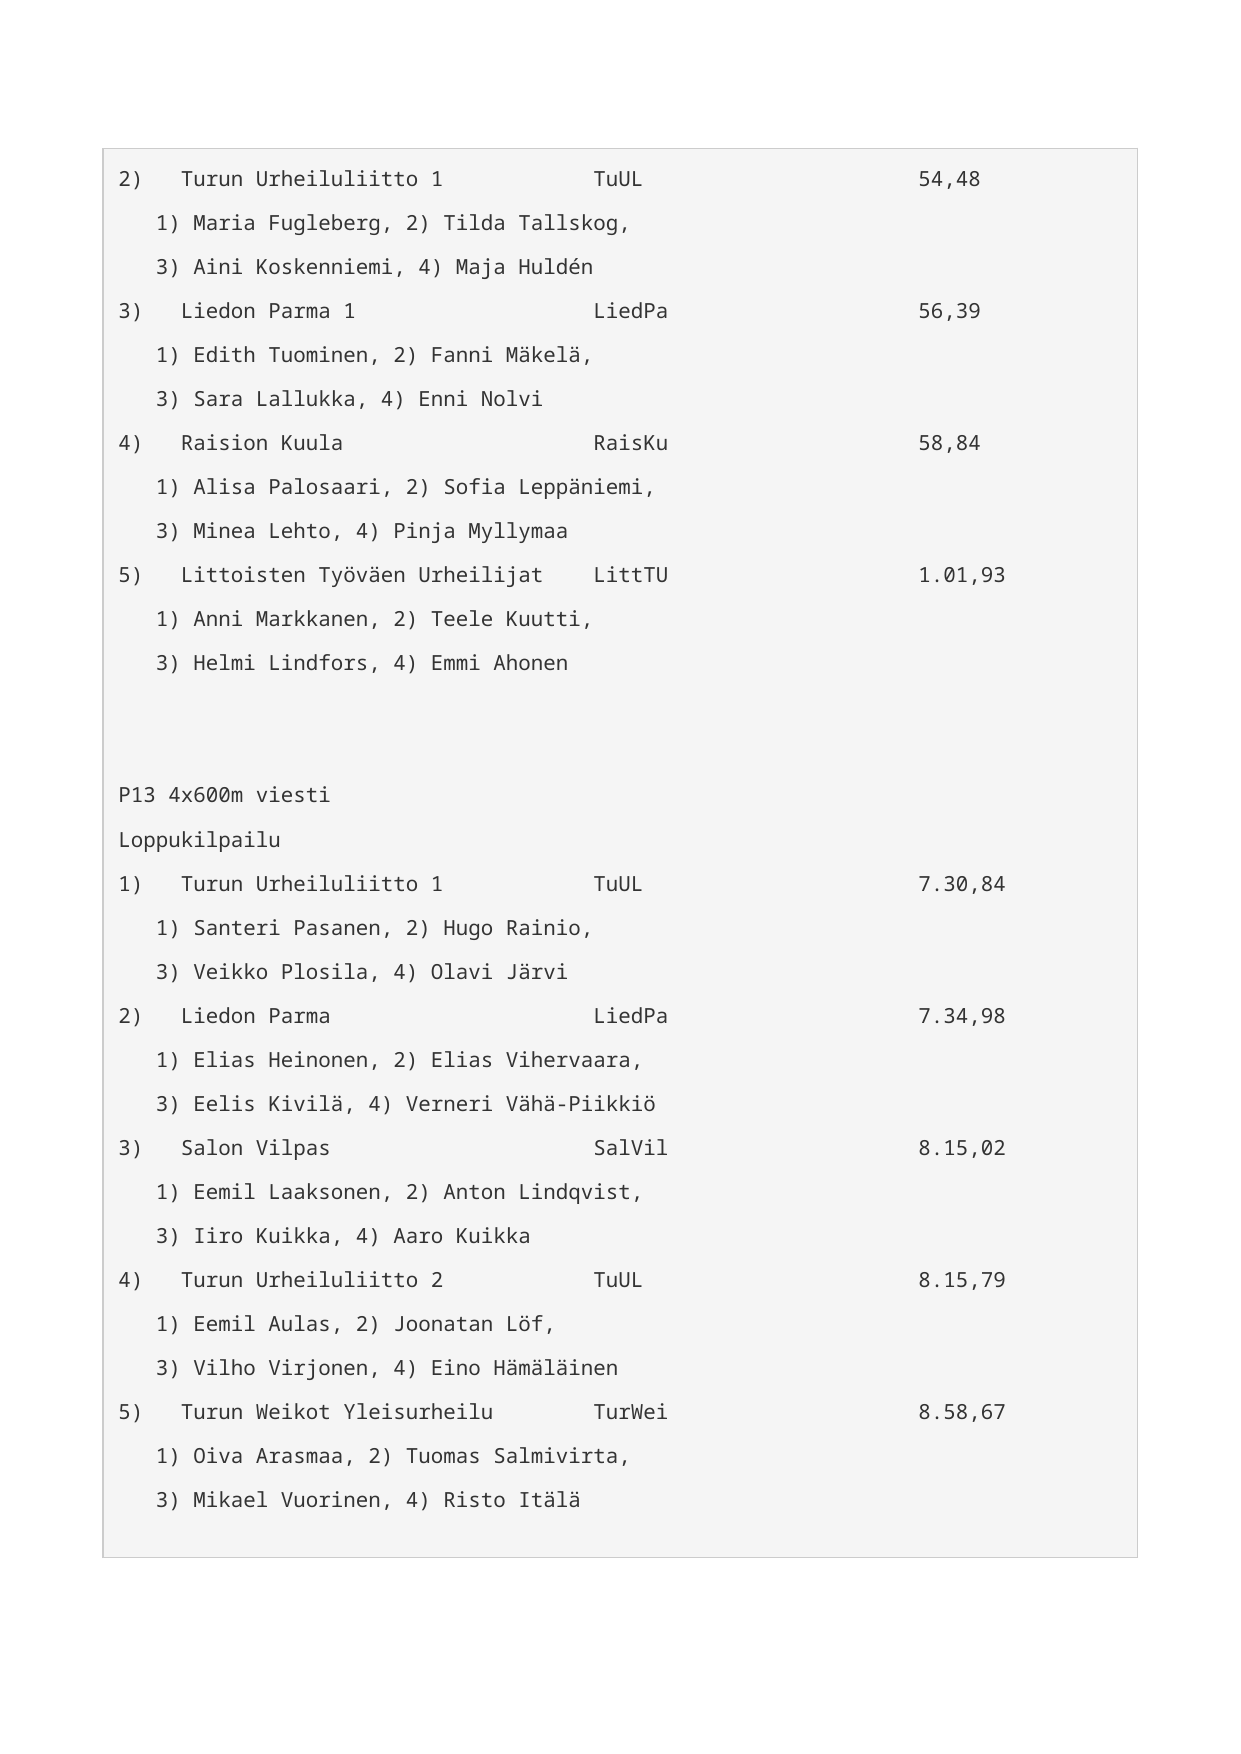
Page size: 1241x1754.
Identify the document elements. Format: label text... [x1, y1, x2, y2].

text Loppukilpailu [104, 808, 1137, 853]
text 1) Eemil Aulas, 2) Joonatan Löf, [104, 1293, 1137, 1337]
text 1) Oiva Arasmaa, 2) Tuomas Salmivirta, [104, 1425, 1137, 1469]
text P13 4x600m viesti [104, 764, 1137, 808]
text 2) Liedon Parma LiedPa 7.34,98 [104, 985, 1137, 1029]
text 3) Minea Lehto, 4) Pinja Myllymaa [104, 500, 1137, 544]
text 3) Vilho Virjonen, 4) Eino Hämäläinen [104, 1337, 1137, 1381]
text 4) Turun Urheiluliitto 2 TuUL 8.15,79 [104, 1249, 1137, 1293]
text 1) Eemil Laaksonen, 2) Anton Lindqvist, [104, 1161, 1137, 1205]
text 4) Raision Kuula RaisKu 58,84 [104, 412, 1137, 456]
text 1) Turun Urheiluliitto 1 TuUL 7.30,84 [104, 853, 1137, 897]
text 3) Eelis Kivilä, 4) Verneri Vähä-Piikkiö [104, 1073, 1137, 1117]
text 1) Alisa Palosaari, 2) Sofia Leppäniemi, [104, 456, 1137, 500]
text 2) Turun Urheiluliitto 1 TuUL 54,48 [104, 149, 1137, 192]
text 1) Santeri Pasanen, 2) Hugo Rainio, [104, 897, 1137, 941]
text 3) Iiro Kuikka, 4) Aaro Kuikka [104, 1205, 1137, 1249]
text 3) Salon Vilpas SalVil 8.15,02 [104, 1117, 1137, 1161]
text 3) Mikael Vuorinen, 4) Risto Itälä [104, 1469, 1137, 1513]
text 3) Helmi Lindfors, 4) Emmi Ahonen [104, 632, 1137, 676]
text 3) Veikko Plosila, 4) Olavi Järvi [104, 941, 1137, 985]
text 5) Littoisten Työväen Urheilijat LittTU 1.01,93 [104, 544, 1137, 588]
text 3) Liedon Parma 1 LiedPa 56,39 [104, 280, 1137, 324]
text 1) Anni Markkanen, 2) Teele Kuutti, [104, 588, 1137, 632]
text 5) Turun Weikot Yleisurheilu TurWei 8.58,67 [104, 1381, 1137, 1425]
text 3) Aini Koskenniemi, 4) Maja Huldén [104, 236, 1137, 280]
text 3) Sara Lallukka, 4) Enni Nolvi [104, 368, 1137, 412]
text 1) Maria Fugleberg, 2) Tilda Tallskog, [104, 192, 1137, 236]
text 1) Edith Tuominen, 2) Fanni Mäkelä, [104, 324, 1137, 368]
text 1) Elias Heinonen, 2) Elias Vihervaara, [104, 1029, 1137, 1073]
